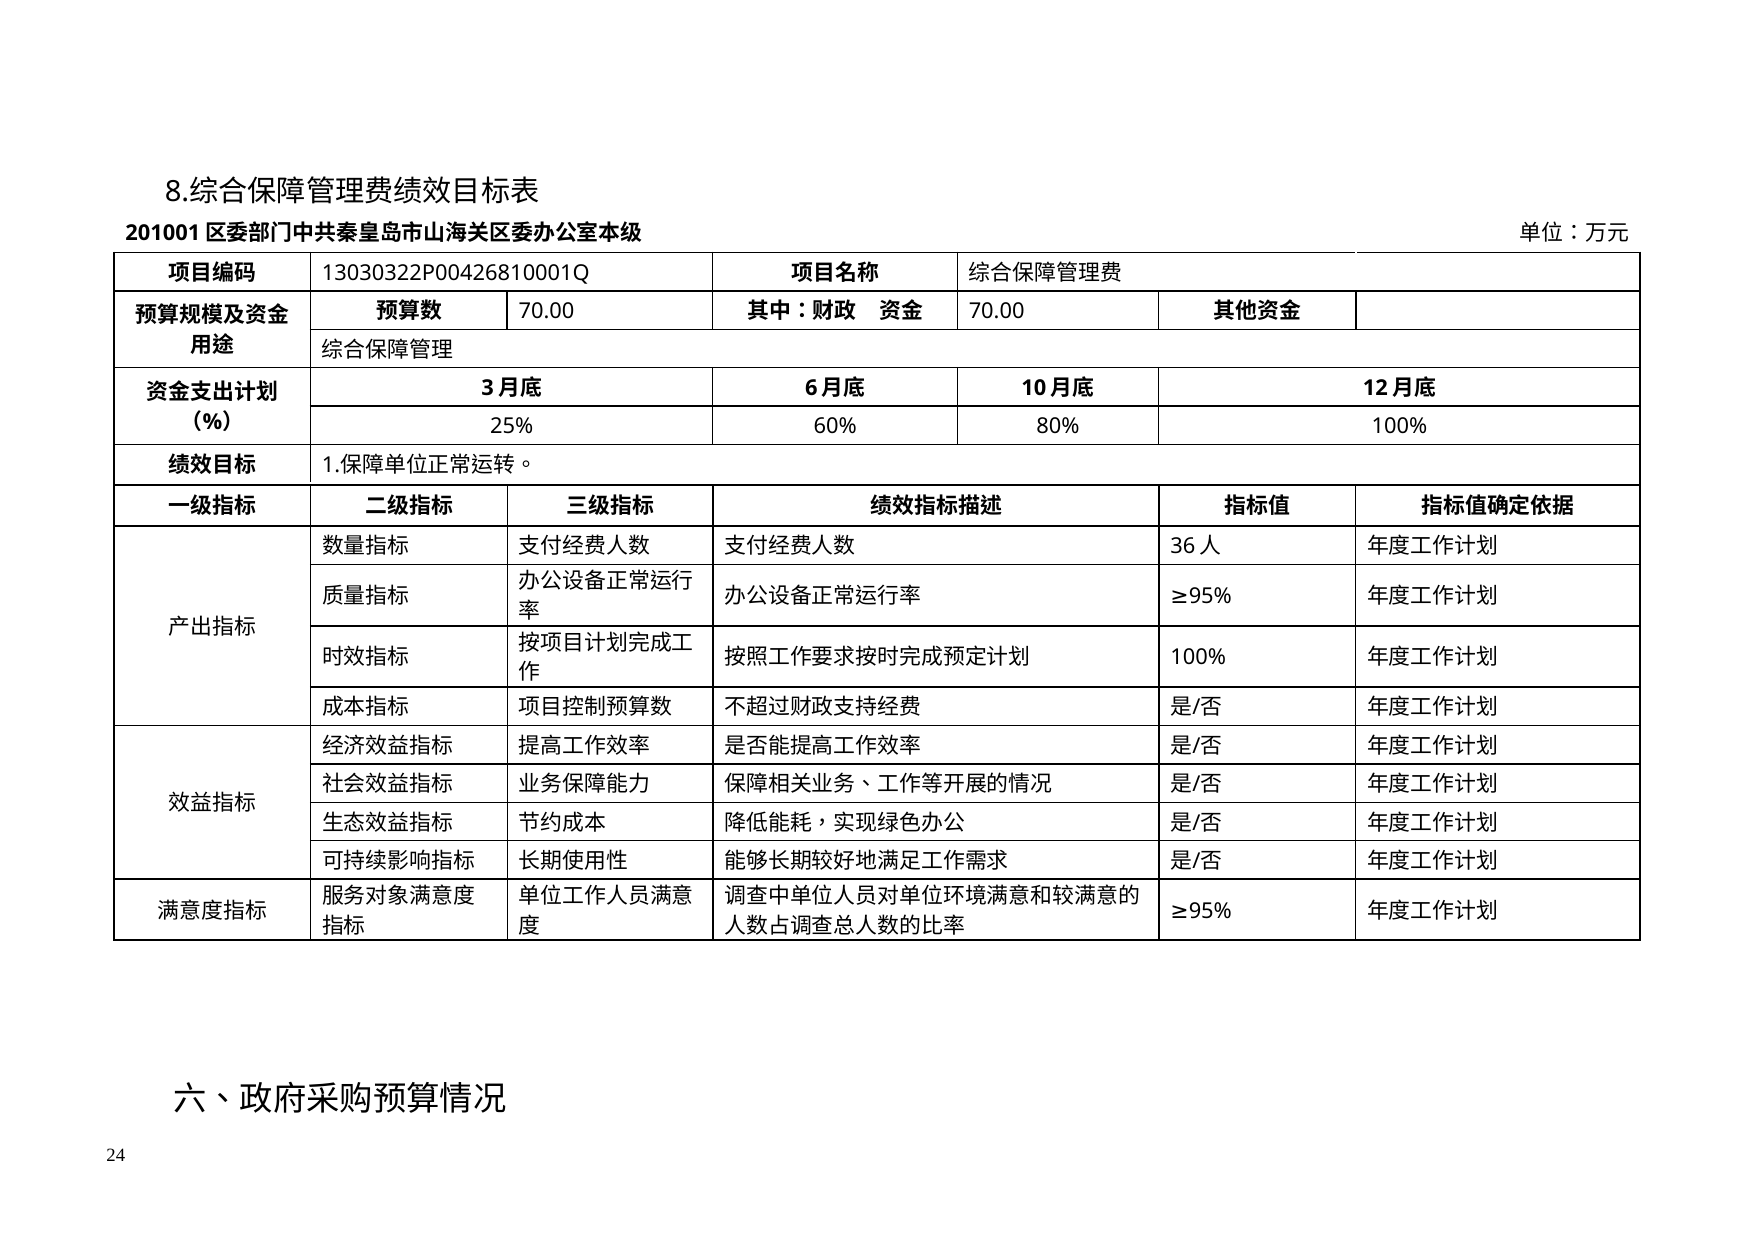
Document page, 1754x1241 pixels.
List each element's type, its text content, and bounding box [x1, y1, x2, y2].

table_cell 成本指标 [311, 688, 507, 724]
table_cell 效益指标 [115, 726, 310, 878]
table_cell 是/否 [1160, 688, 1355, 724]
table_cell 年度工作计划 [1356, 880, 1639, 939]
table_header 绩效指标描述 [714, 486, 1158, 525]
table_cell 产出指标 [115, 527, 310, 724]
table_cell 项目控制预算数 [508, 688, 712, 724]
table_header 二级指标 [311, 486, 507, 525]
table_cell 降低能耗，实现绿色办公 [714, 803, 1158, 840]
table_cell 是/否 [1160, 765, 1355, 801]
table_cell 年度工作计划 [1356, 841, 1639, 878]
table_cell 长期使用性 [508, 841, 712, 878]
table_cell 综合保障管理费 [958, 253, 1639, 290]
table_cell 保障相关业务、工作等开展的情况 [714, 765, 1158, 801]
table_cell 年度工作计划 [1356, 527, 1639, 564]
table_header 指标值确定依据 [1356, 486, 1639, 525]
table_cell 节约成本 [508, 803, 712, 840]
table_cell 生态效益指标 [311, 803, 507, 840]
table_cell 满意度指标 [115, 880, 310, 939]
table_cell 项目名称 [713, 253, 957, 290]
table_cell 13030322P00426810001Q [311, 253, 712, 290]
table_cell 办公设备正常运行率 [714, 565, 1158, 625]
table_cell 支付经费人数 [714, 527, 1158, 564]
table_cell 调查中单位人员对单位环境满意和较满意的人数占调查总人数的比率 [714, 880, 1158, 939]
table_cell ≥95% [1160, 565, 1355, 625]
table_header 201001区委部门中共秦皇岛市山海关区委办公室本级 [115, 212, 1355, 252]
table_cell 社会效益指标 [311, 765, 507, 801]
table_cell 年度工作计划 [1356, 803, 1639, 840]
table_cell 提高工作效率 [508, 726, 712, 763]
table_cell 是/否 [1160, 841, 1355, 878]
table_cell 年度工作计划 [1356, 765, 1639, 801]
table_cell 是/否 [1160, 803, 1355, 840]
table_cell 是否能提高工作效率 [714, 726, 1158, 763]
table_cell 绩效目标 [115, 445, 310, 482]
table_cell 预算数 [311, 292, 506, 328]
table_cell 数量指标 [311, 527, 507, 564]
table_cell 10月底 [958, 368, 1158, 405]
table_cell 36人 [1160, 527, 1355, 564]
table_cell 能够长期较好地满足工作需求 [714, 841, 1158, 878]
table_cell 预算规模及资金用途 [115, 292, 310, 367]
table_cell 1.保障单位正常运转。 [311, 445, 1639, 482]
table_cell 业务保障能力 [508, 765, 712, 801]
table_cell ≥95% [1160, 880, 1355, 939]
table_cell 其他资金 [1159, 292, 1355, 328]
table_cell 按照工作要求按时完成预定计划 [714, 627, 1158, 686]
table_cell 6月底 [713, 368, 957, 405]
table_cell 100% [1159, 407, 1639, 444]
table_cell 综合保障管理 [311, 330, 1639, 367]
table_cell 可持续影响指标 [311, 841, 507, 878]
text 8.综合保障管理费绩效目标表 [106, 171, 1648, 210]
table_cell 70.00 [958, 292, 1158, 328]
table_cell 质量指标 [311, 565, 507, 625]
table_cell [1357, 292, 1639, 328]
table_cell 项目编码 [115, 253, 310, 290]
table_cell 其中：财政 资金 [713, 292, 957, 328]
table_cell 支付经费人数 [508, 527, 712, 564]
table_cell 3月底 [311, 368, 712, 405]
table_cell 按项目计划完成工作 [508, 627, 712, 686]
table_header 单位：万元 [1357, 212, 1639, 252]
table_header 一级指标 [115, 486, 310, 525]
table_cell 25% [311, 407, 712, 444]
table_cell 时效指标 [311, 627, 507, 686]
table_cell 资金支出计划（%） [115, 368, 310, 444]
table_cell 办公设备正常运行率 [508, 565, 712, 625]
table_cell 年度工作计划 [1356, 726, 1639, 763]
table_cell 是/否 [1160, 726, 1355, 763]
table_header 三级指标 [508, 486, 712, 525]
table_cell 年度工作计划 [1356, 565, 1639, 625]
table_cell 服务对象满意度指标 [311, 880, 507, 939]
table_cell 经济效益指标 [311, 726, 507, 763]
table_cell 12月底 [1159, 368, 1639, 405]
text 六、政府采购预算情况 [106, 1074, 1648, 1120]
table_cell 年度工作计划 [1356, 688, 1639, 724]
table_cell 单位工作人员满意度 [508, 880, 712, 939]
table_cell 60% [713, 407, 957, 444]
table_cell 70.00 [508, 292, 712, 328]
table_cell 100% [1160, 627, 1355, 686]
table_cell 不超过财政支持经费 [714, 688, 1158, 724]
table_cell 80% [958, 407, 1158, 444]
table_cell 年度工作计划 [1356, 627, 1639, 686]
table_header 指标值 [1160, 486, 1355, 525]
